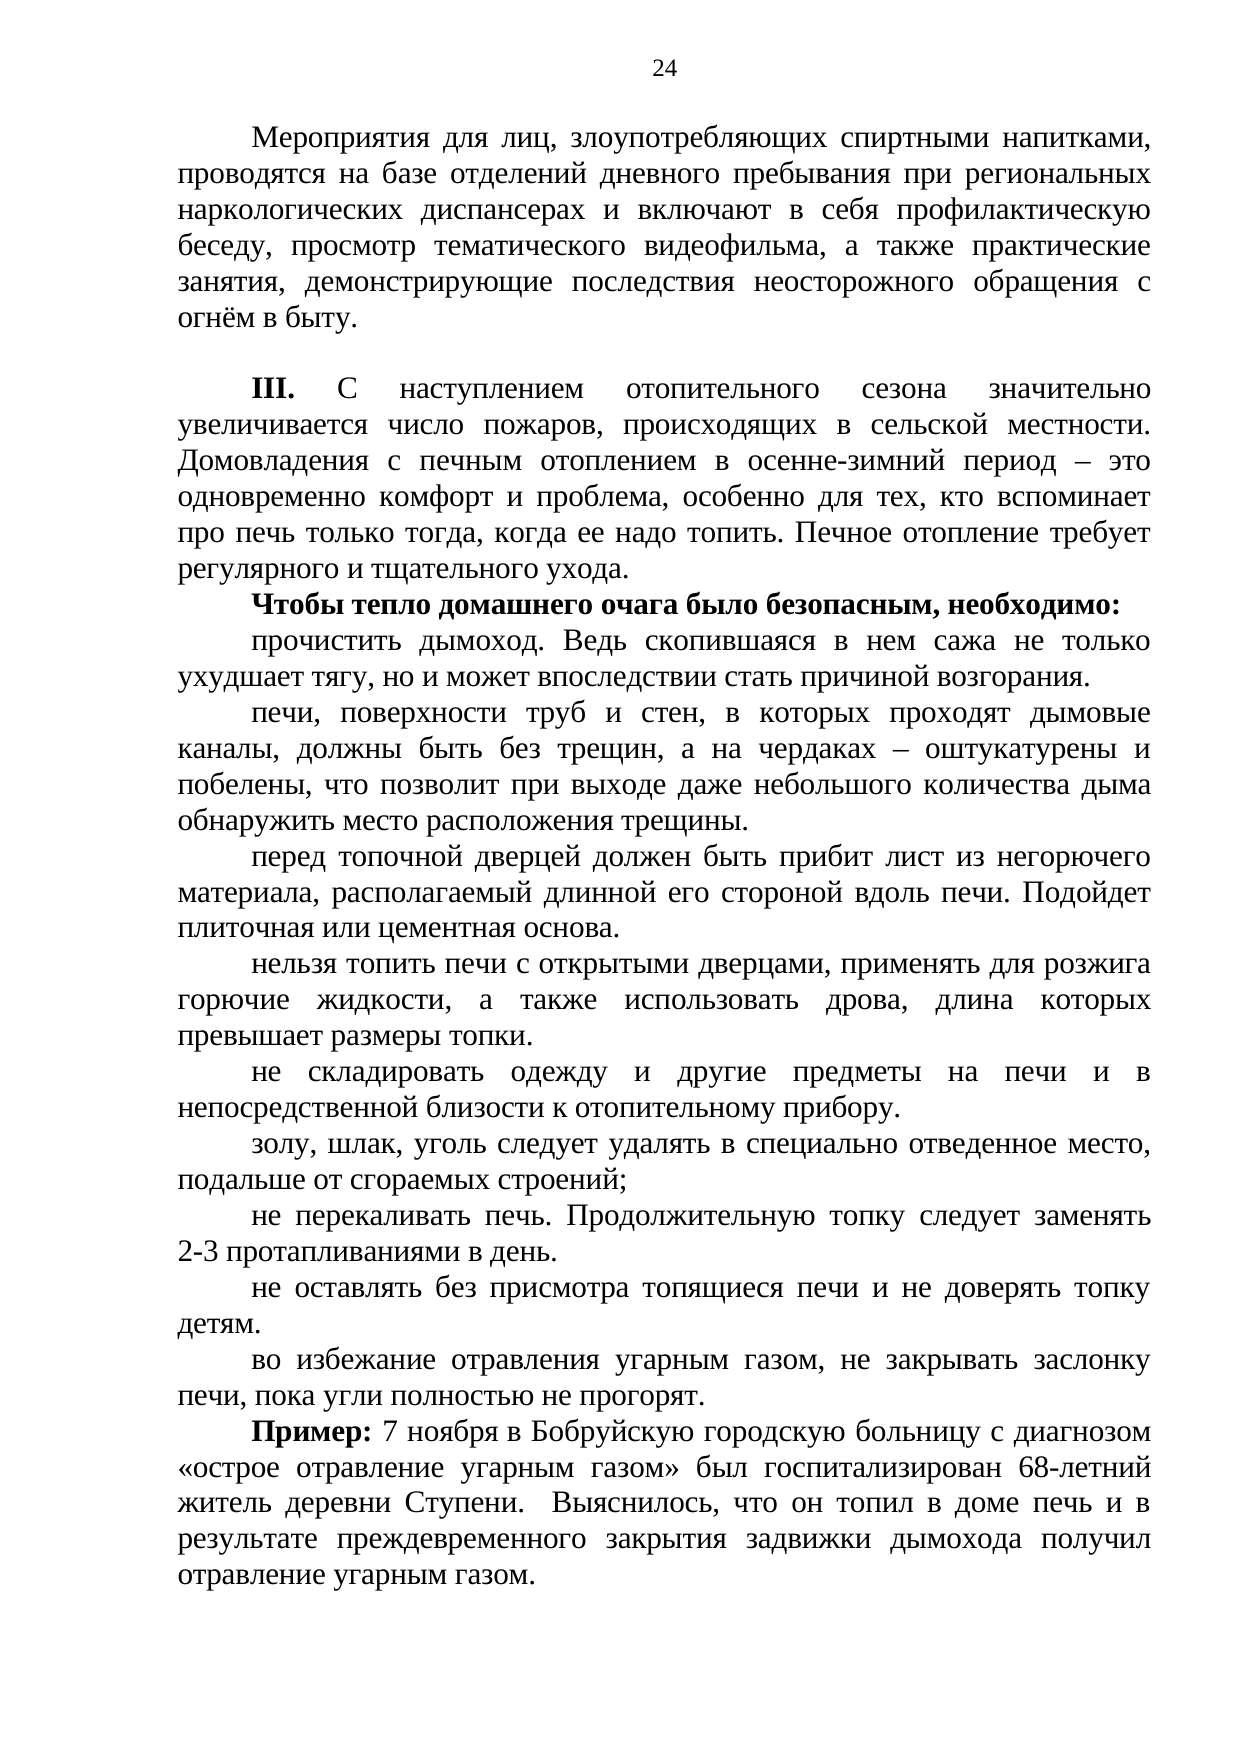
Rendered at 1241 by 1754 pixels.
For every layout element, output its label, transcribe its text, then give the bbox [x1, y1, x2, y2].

text не оставлять без присмотра топящиеся печи и не доверять топку детям. [177, 1268, 1152, 1340]
text не складировать одежду и другие предметы на печи и в непосредственной близости к отопительному прибору. [177, 1052, 1152, 1124]
text прочистить дымоход. Ведь скопившаяся в нем сажа не только ухудшает тягу, но и может впоследствии стать причиной возгорания. [177, 621, 1152, 693]
text нельзя топить печи с открытыми дверцами, применять для розжига горючие жидкости, а также использовать дрова, длина которых превышает размеры топки. [177, 945, 1152, 1052]
text во избежание отравления угарным газом, не закрывать заслонку печи, пока угли полностью не прогорят. [177, 1340, 1152, 1412]
text Чтобы тепло домашнего очага было безопасным, необходимо: [177, 585, 1152, 621]
text золу, шлак, уголь следует удалять в специально отведенное место, подальше от сгораемых строений; [177, 1124, 1152, 1196]
text перед топочной дверцей должен быть прибит лист из негорючего материала, располагаемый длинной его стороной вдоль печи. Подойдет плиточная или цементная основа. [177, 837, 1152, 945]
text III. С наступлением отопительного сезона значительно увеличивается число пожаров, происходящих в сельской местности. Домовладения с печным отоплением в осенне-зимний период – это одновременно комфорт и проблема, особенно для тех, кто вспоминает про печь только тогда, когда ее надо топить. Печное отопление требует регулярного и тщательного ухода. [177, 370, 1152, 585]
text не перекаливать печь. Продолжительную топку следует заменять 2-3 протапливаниями в день. [177, 1196, 1152, 1268]
text Мероприятия для лиц, злоупотребляющих спиртными напитками, проводятся на базе отделений дневного пребывания при региональных наркологических диспансерах и включают в себя профилактическую беседу, просмотр тематического видеофильма, а также практические занятия, демонстрирующие последствия неосторожного обращения с огнём в быту. [177, 118, 1152, 334]
text печи, поверхности труб и стен, в которых проходят дымовые каналы, должны быть без трещин, а на чердаках – оштукатурены и побелены, что позволит при выходе даже небольшого количества дыма обнаружить место расположения трещины. [177, 693, 1152, 837]
text Пример: 7 ноября в Бобруйскую городскую больницу с диагнозом «острое отравление угарным газом» был госпитализирован 68-летний житель деревни Ступени. Выяснилось, что он топил в доме печь и в результате преждевременного закрытия задвижки дымохода получил отравление угарным газом. [177, 1412, 1152, 1592]
